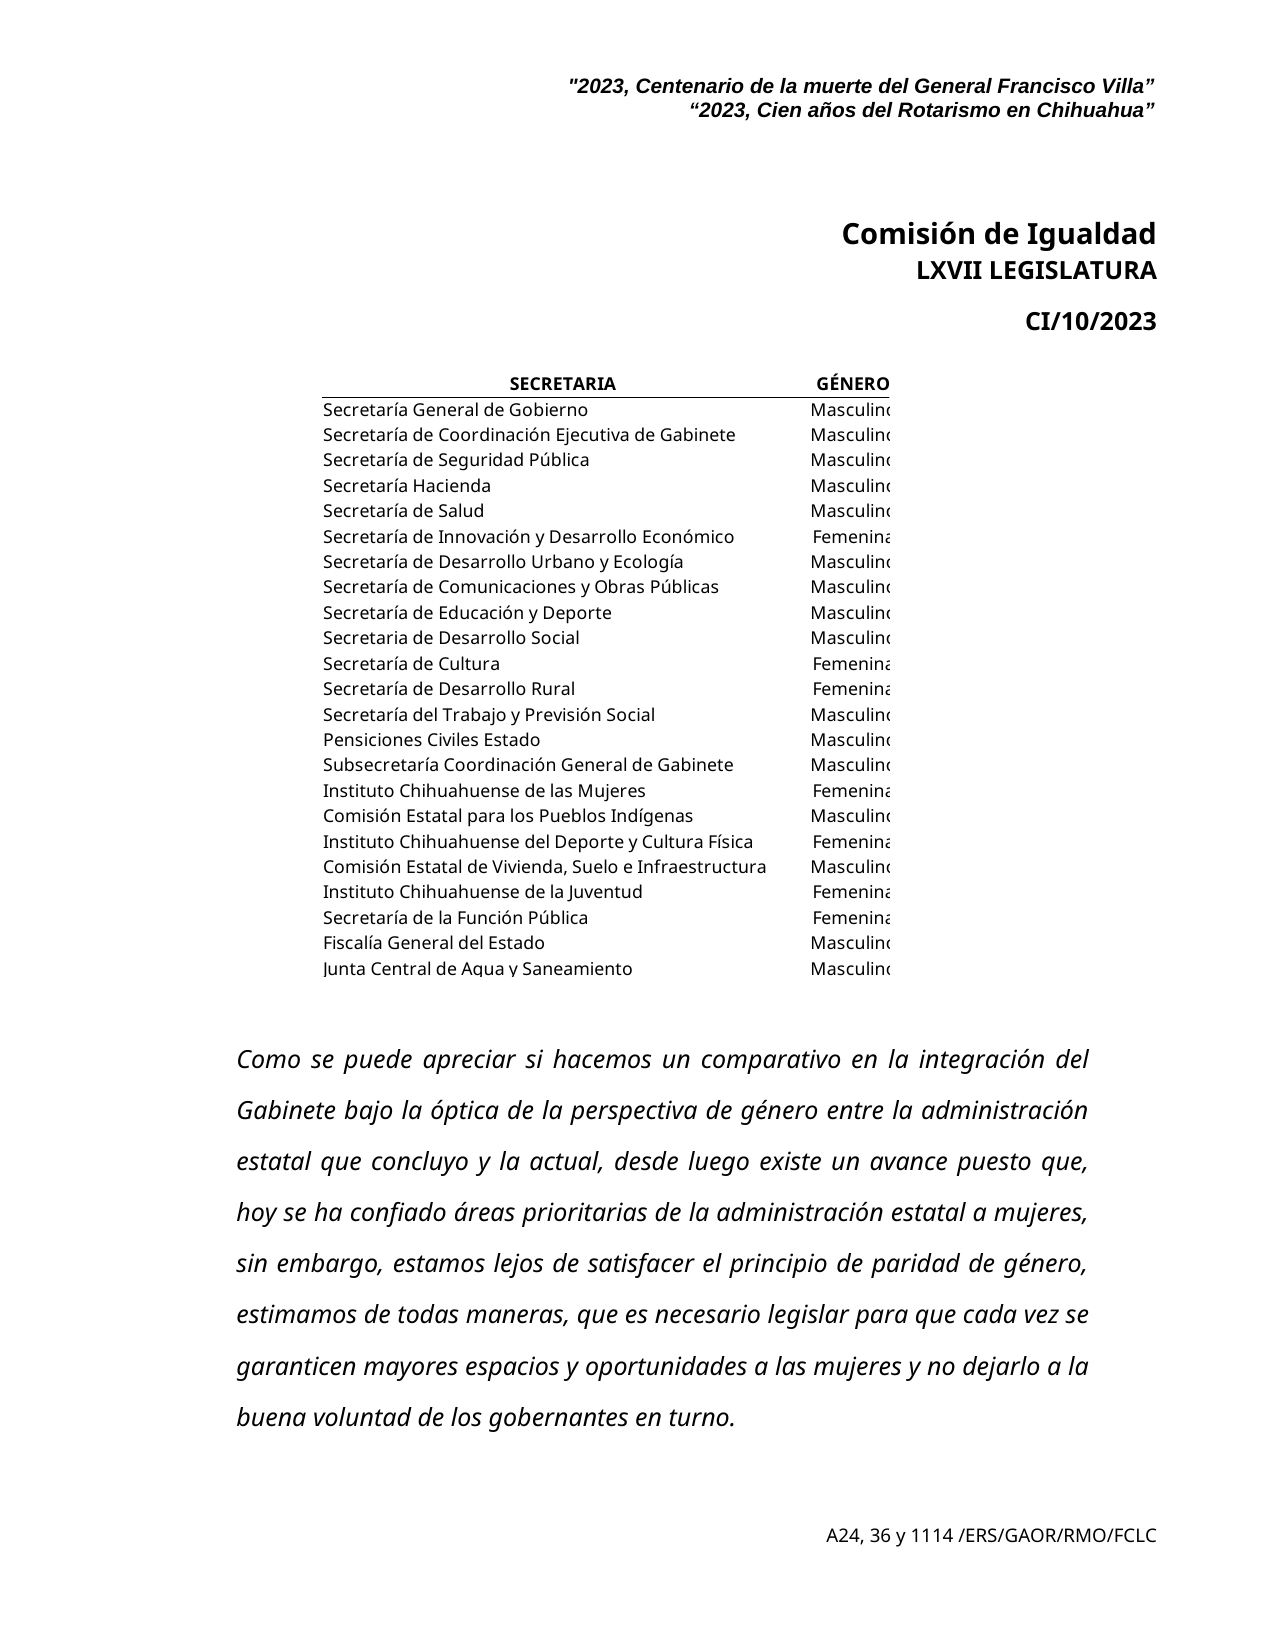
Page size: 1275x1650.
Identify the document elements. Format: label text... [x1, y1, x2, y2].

text Como se puede apreciar si hacemos un comparativo en la integración del Gabinete bajo la óptica de la perspectiva de género entre la administración estatal que concluyo y la actual, desde luego existe un avance puesto que, hoy se ha confiado áreas prioritarias de la administración estatal a mujeres, sin embargo, estamos lejos de satisfacer el principio de paridad de género, estimamos de todas maneras, que es necesario legislar para que cada vez se garanticen mayores espacios y oportunidades a las mujeres y no dejarlo a la buena voluntad de los gobernantes en turno. [236, 1042, 1093, 1433]
